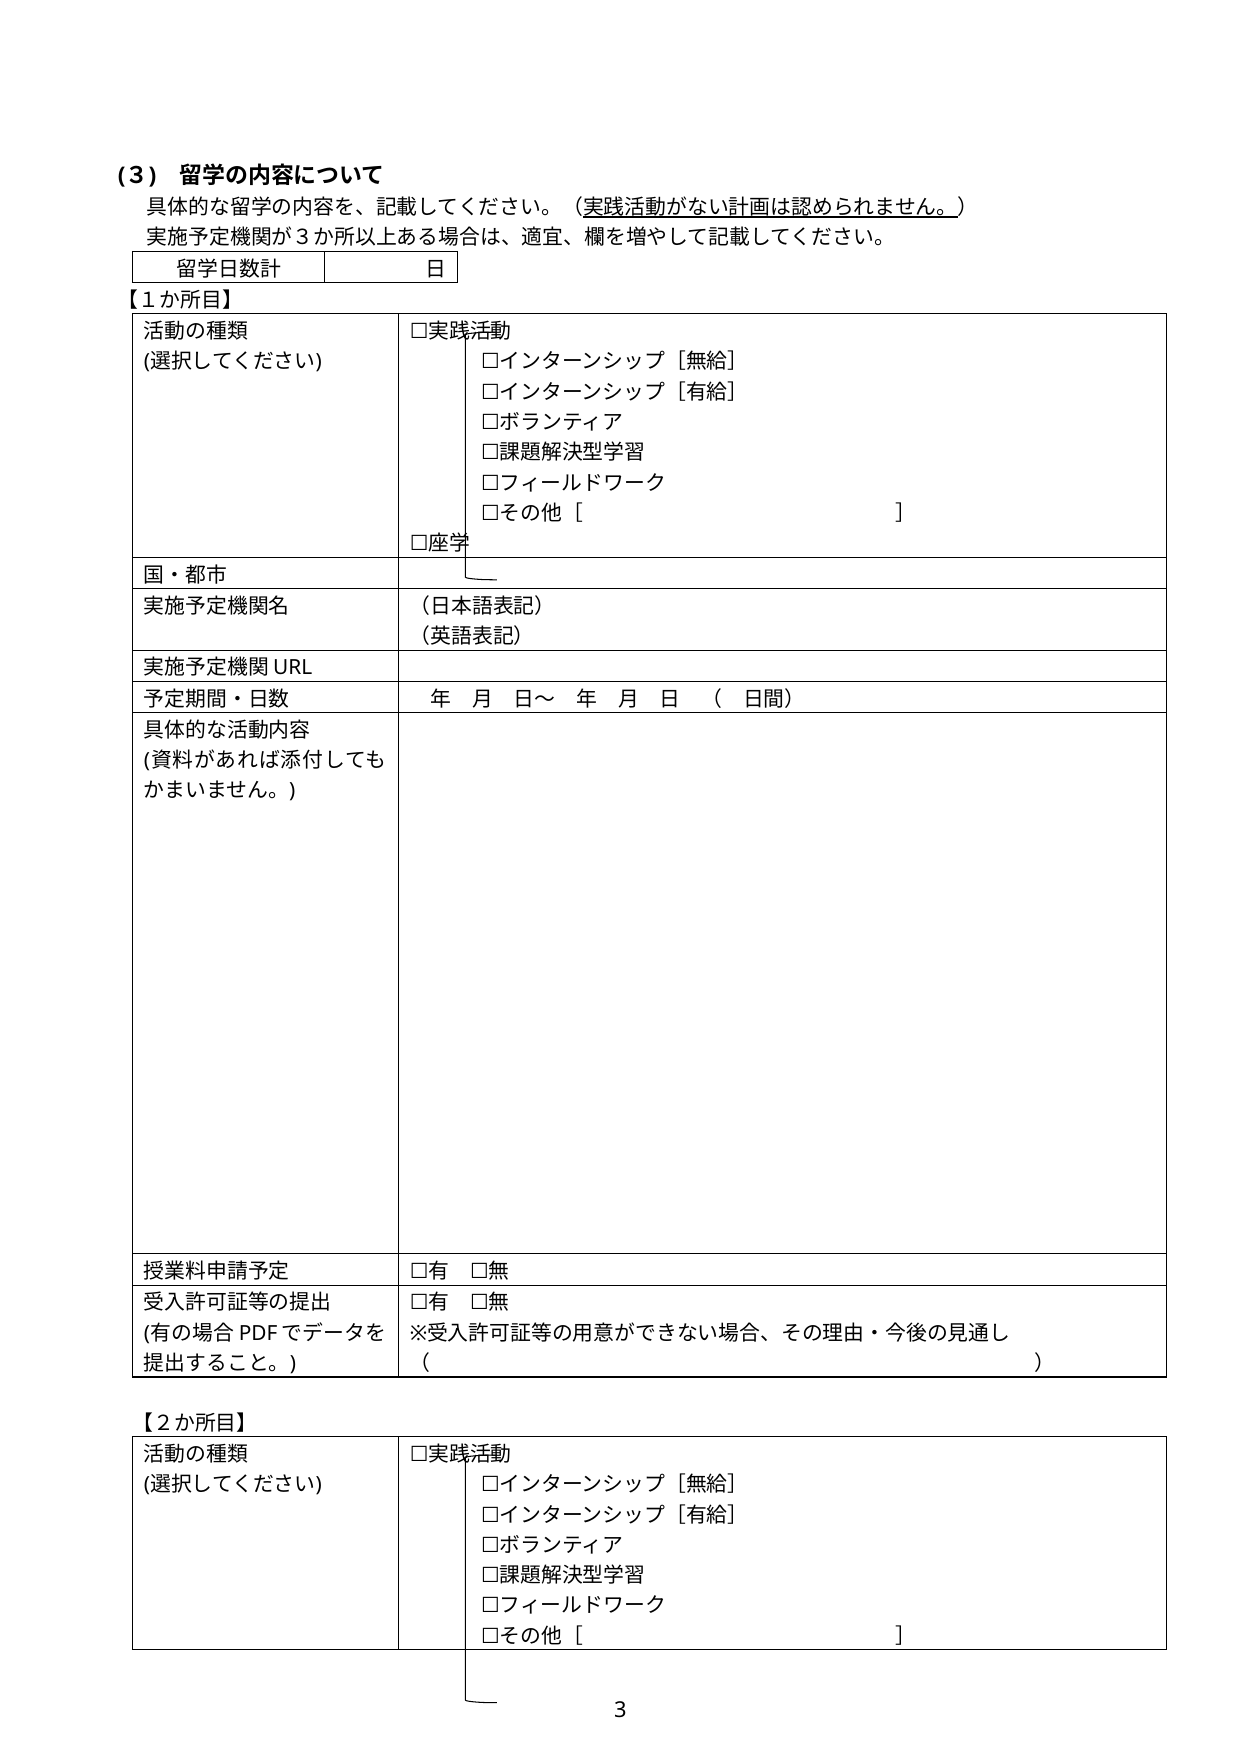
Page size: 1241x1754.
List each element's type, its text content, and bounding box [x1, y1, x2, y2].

table_cell 受入許可証等の提出 (有の場合PDFでデータを提出すること。) [133, 1286, 398, 1376]
table_cell 有 無 ※受入許可証等の用意ができない場合、その理由・今後の見通し （ ） [399, 1286, 1166, 1376]
table_cell 予定期間・日数 [133, 682, 398, 712]
table_cell 実施予定機関URL [133, 651, 398, 681]
table_header 日 [325, 252, 457, 282]
text 実施予定機関が３か所以上ある場合は、適宜、欄を増やして記載してください。 [132, 221, 1123, 251]
table_cell 有 無 [399, 1254, 1166, 1284]
table_cell 授業料申請予定 [133, 1254, 398, 1284]
text 【２か所目】 [118, 1406, 1123, 1436]
table_header 活動の種類 (選択してください) [133, 1437, 398, 1649]
table_header 実践活動 インターンシップ［無給］ インターンシップ［有給］ ボランティア 課題解決型学習 フィールドワーク その他［ ］ 座学 [399, 314, 1166, 557]
table_cell 具体的な活動内容 (資料があれば添付してもかまいません。) [133, 713, 398, 1253]
table_cell [399, 558, 1166, 588]
table_cell [399, 651, 1166, 681]
text 具体的な留学の内容を、記載してください。（実践活動がない計画は認められません。） [132, 190, 1123, 221]
table_header 留学日数計 [133, 252, 324, 282]
table_cell 年 月 日～ 年 月 日 （ 日間） [399, 682, 1166, 712]
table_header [399, 1437, 1166, 1649]
table_cell 実施予定機関名 [133, 589, 398, 649]
table_cell （日本語表記） （英語表記） [399, 589, 1166, 649]
table_cell [399, 713, 1166, 1253]
table_header 活動の種類 (選択してください) [133, 314, 398, 557]
text (３) 留学の内容について [118, 157, 1123, 190]
table_cell 国・都市 [133, 558, 398, 588]
text 【１か所目】 [118, 283, 1123, 313]
